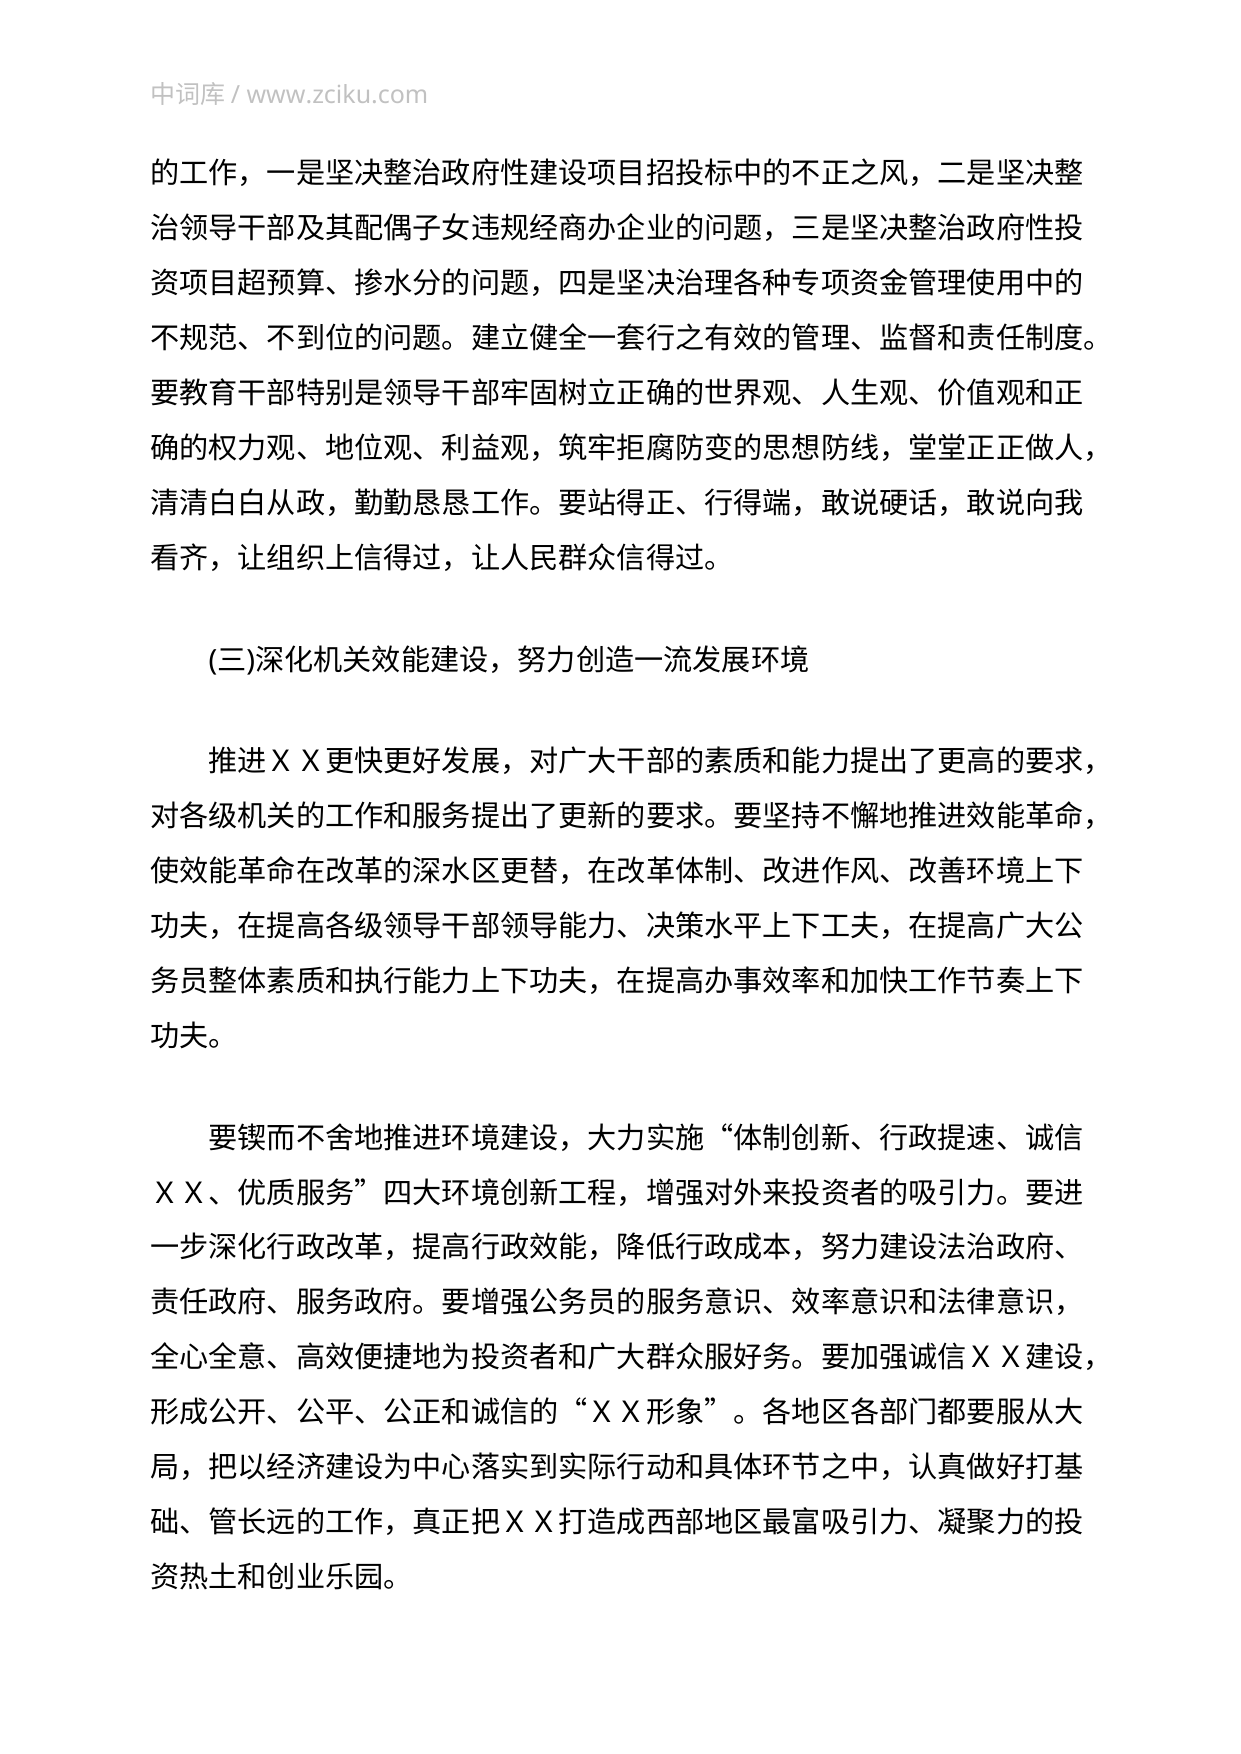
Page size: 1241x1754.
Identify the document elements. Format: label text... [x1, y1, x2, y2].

text (三)深化机关效能建设，努力创造一流发展环境 [150, 636, 1090, 678]
text 推进ＸＸ更快更好发展，对广大干部的素质和能力提出了更高的要求，对各级机关的工作和服务提出了更新的要求。要坚持不懈地推进效能革命，使效能革命在改革的深水区更替，在改革体制、改进作风、改善环境上下功夫，在提高各级领导干部领导能力、决策水平上下工夫，在提高广大公务员整体素质和执行能力上下功夫，在提高办事效率和加快工作节奏上下功夫。 [150, 738, 1090, 1055]
text 要锲而不舍地推进环境建设，大力实施“体制创新、行政提速、诚信ＸＸ、优质服务”四大环境创新工程，增强对外来投资者的吸引力。要进一步深化行政改革，提高行政效能，降低行政成本，努力建设法治政府、责任政府、服务政府。要增强公务员的服务意识、效率意识和法律意识，全心全意、高效便捷地为投资者和广大群众服好务。要加强诚信ＸＸ建设，形成公开、公平、公正和诚信的“ＸＸ形象”。各地区各部门都要服从大局，把以经济建设为中心落实到实际行动和具体环节之中，认真做好打基础、管长远的工作，真正把ＸＸ打造成西部地区最富吸引力、凝聚力的投资热土和创业乐园。 [150, 1114, 1090, 1596]
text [150, 150, 1090, 577]
